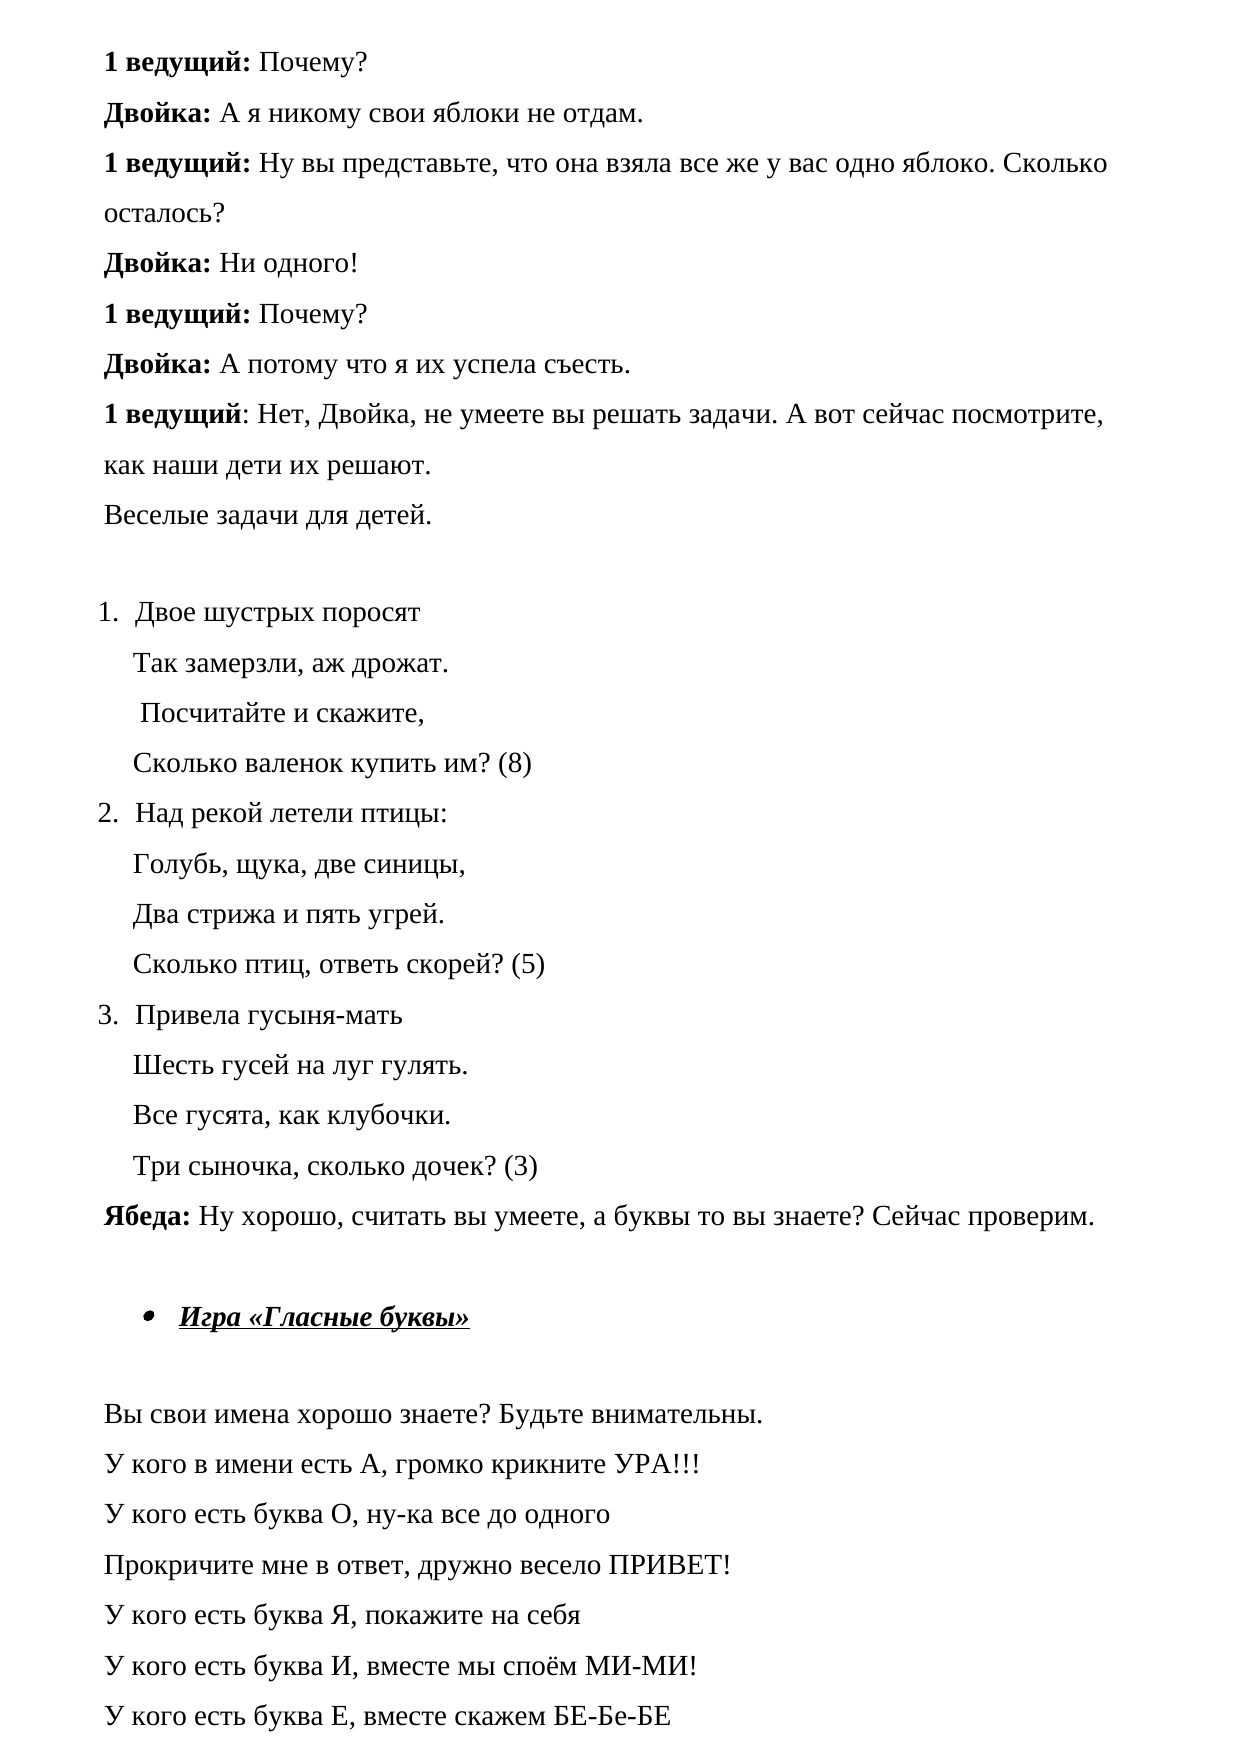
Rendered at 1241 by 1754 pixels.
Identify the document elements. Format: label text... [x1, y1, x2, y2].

text У кого есть буква Е, вместе скажем БЕ-Бе-БЕ [103, 1698, 1152, 1731]
text Сколько валенок купить им? (8) [103, 745, 1152, 779]
text Сколько птиц, ответь скорей? (5) [103, 947, 1152, 980]
text Двойка: А потому что я их успела съесть. [103, 346, 1152, 380]
text Посчитайте и скажите, [103, 695, 1152, 728]
list Над рекой летели птицы: [97, 796, 1152, 829]
text Три сыночка, сколько дочек? (3) [103, 1148, 1152, 1181]
text Вы свои имена хорошо знаете? Будьте внимательны. [103, 1396, 1152, 1429]
text Прокричите мне в ответ, дружно весело ПРИВЕТ! [103, 1547, 1152, 1581]
text Двойка: А я никому свои яблоки не отдам. [103, 95, 1152, 128]
text У кого в имени есть А, громко крикните УРА!!! [103, 1446, 1152, 1480]
text Голубь, щука, две синицы, [103, 846, 1152, 879]
text 1 ведущий: Почему? [103, 44, 1152, 78]
text 1 ведущий: Ну вы представьте, что она взяла все же у вас одно яблоко. Сколько осталось? [103, 145, 1152, 229]
text У кого есть буква Я, покажите на себя [103, 1597, 1152, 1631]
text Шесть гусей на луг гулять. [103, 1047, 1152, 1081]
list Двое шустрых поросят [97, 594, 1152, 628]
text Двойка: Ни одного! [103, 246, 1152, 279]
text Так замерзли, аж дрожат. [103, 645, 1152, 678]
list Привела гусыня-мать [97, 997, 1152, 1030]
text Все гусята, как клубочки. [103, 1097, 1152, 1131]
list Игра «Гласные буквы» [141, 1299, 1152, 1332]
text Веселые задачи для детей. [103, 497, 1152, 531]
text 1 ведущий: Нет, Двойка, не умеете вы решать задачи. А вот сейчас посмотрите, как наши дети их решают. [103, 397, 1152, 480]
text У кого есть буква И, вместе мы споём МИ-МИ! [103, 1648, 1152, 1681]
text Ябеда: Ну хорошо, считать вы умеете, а буквы то вы знаете? Сейчас проверим. [103, 1198, 1152, 1232]
text У кого есть буква О, ну-ка все до одного [103, 1497, 1152, 1530]
text 1 ведущий: Почему? [103, 296, 1152, 329]
text Два стрижа и пять угрей. [103, 896, 1152, 930]
